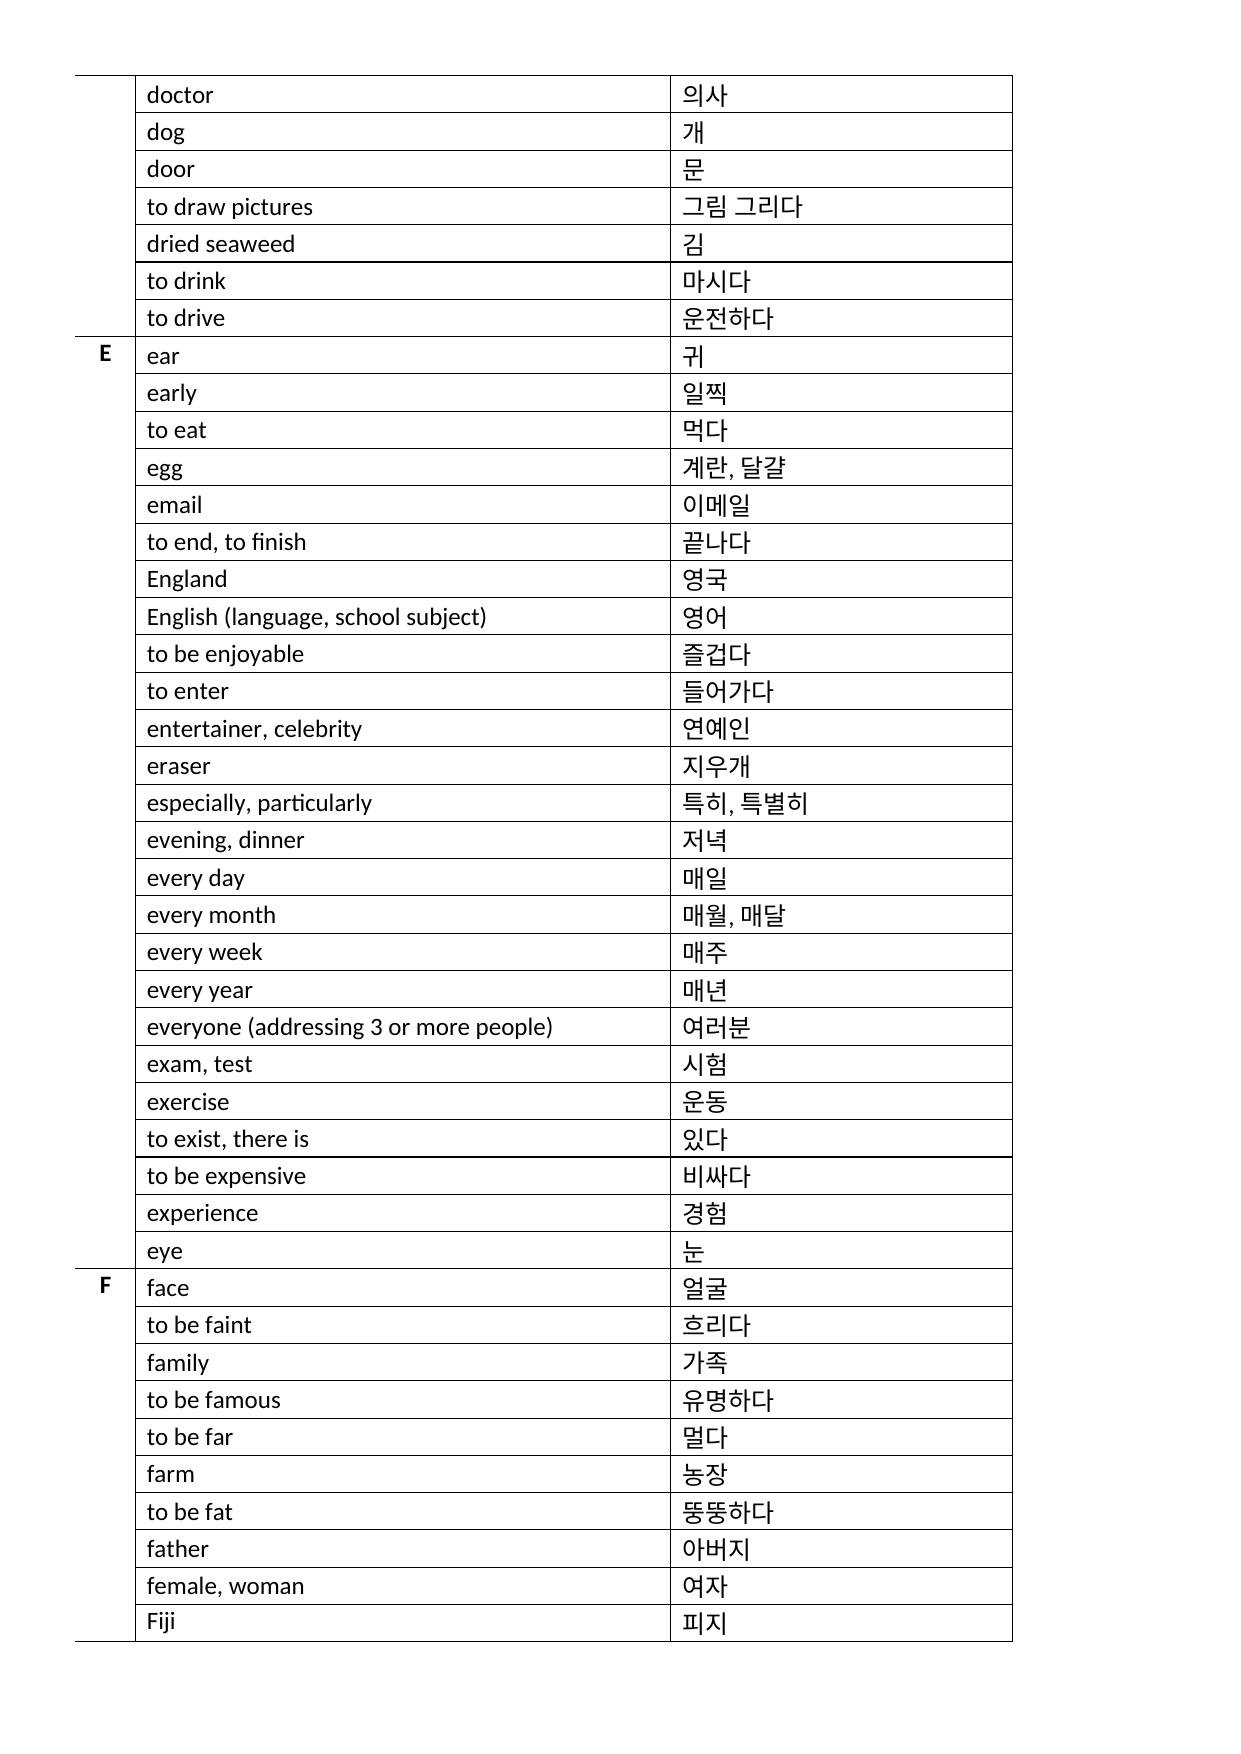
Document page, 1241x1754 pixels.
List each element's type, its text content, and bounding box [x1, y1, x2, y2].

table_cell to be famous [136, 1381, 670, 1417]
table_cell F [75, 1269, 135, 1641]
table_cell 개 [671, 113, 1012, 149]
table_cell especially, particularly [136, 785, 670, 821]
table_cell evening, dinner [136, 822, 670, 858]
table_cell eye [136, 1232, 670, 1268]
table_cell to be enjoyable [136, 635, 670, 672]
table_cell every day [136, 859, 670, 895]
table_cell 매주 [671, 934, 1012, 970]
table_cell 유명하다 [671, 1381, 1012, 1417]
table_cell 끝나다 [671, 524, 1012, 560]
table_cell every year [136, 971, 670, 1007]
table_cell dried seaweed [136, 225, 670, 261]
table_cell 매월, 매달 [671, 896, 1012, 933]
table_cell 그림 그리다 [671, 188, 1012, 224]
table_cell exam, test [136, 1046, 670, 1082]
table_cell 저녁 [671, 822, 1012, 858]
table_cell 계란, 달걀 [671, 449, 1012, 485]
table_cell 피지 [671, 1605, 1012, 1641]
table_cell family [136, 1344, 670, 1380]
table_cell England [136, 561, 670, 597]
table_cell 가족 [671, 1344, 1012, 1380]
table_cell 귀 [671, 337, 1012, 373]
table_cell to be faint [136, 1307, 670, 1343]
table_cell to eat [136, 412, 670, 448]
table_cell to draw pictures [136, 188, 670, 224]
table_cell 즐겁다 [671, 635, 1012, 672]
table_cell every week [136, 934, 670, 970]
table_cell female, woman [136, 1568, 670, 1604]
table_cell English (language, school subject) [136, 598, 670, 634]
table_cell dog [136, 113, 670, 149]
table_cell 지우개 [671, 747, 1012, 783]
table_cell 먹다 [671, 412, 1012, 448]
table_cell to be fat [136, 1493, 670, 1529]
table_cell father [136, 1530, 670, 1567]
table_cell doctor [136, 76, 670, 112]
table_cell 문 [671, 151, 1012, 187]
table_cell experience [136, 1195, 670, 1231]
table_cell face [136, 1269, 670, 1306]
table_cell 들어가다 [671, 673, 1012, 709]
table_cell 연예인 [671, 710, 1012, 746]
table_cell to end, to finish [136, 524, 670, 560]
table_cell Fiji [136, 1605, 670, 1641]
table_cell 이메일 [671, 486, 1012, 522]
table_cell 시험 [671, 1046, 1012, 1082]
table_cell exercise [136, 1083, 670, 1119]
table_cell 특히, 특별히 [671, 785, 1012, 821]
table_cell 여자 [671, 1568, 1012, 1604]
table_cell 있다 [671, 1120, 1012, 1156]
table_cell farm [136, 1456, 670, 1492]
table_cell 멀다 [671, 1419, 1012, 1455]
table_cell early [136, 374, 670, 411]
table_cell 매일 [671, 859, 1012, 895]
table_cell to drink [136, 263, 670, 299]
table_cell to be far [136, 1419, 670, 1455]
table_cell 뚱뚱하다 [671, 1493, 1012, 1529]
table_cell 마시다 [671, 263, 1012, 299]
table_cell to drive [136, 300, 670, 336]
table_cell 영국 [671, 561, 1012, 597]
table_cell egg [136, 449, 670, 485]
table_cell ear [136, 337, 670, 373]
table_cell 운전하다 [671, 300, 1012, 336]
table_cell eraser [136, 747, 670, 783]
table_cell email [136, 486, 670, 522]
table_cell 아버지 [671, 1530, 1012, 1567]
table_cell 운동 [671, 1083, 1012, 1119]
table_cell every month [136, 896, 670, 933]
table_cell 흐리다 [671, 1307, 1012, 1343]
table_cell to exist, there is [136, 1120, 670, 1156]
table_cell 의사 [671, 76, 1012, 112]
table_cell everyone (addressing 3 or more people) [136, 1008, 670, 1044]
table_cell to be expensive [136, 1158, 670, 1194]
table_cell 농장 [671, 1456, 1012, 1492]
table_cell 얼굴 [671, 1269, 1012, 1306]
table_cell 김 [671, 225, 1012, 261]
table_cell to enter [136, 673, 670, 709]
table_cell 일찍 [671, 374, 1012, 411]
table_cell E [75, 337, 135, 1268]
table_cell 경험 [671, 1195, 1012, 1231]
table_cell 매년 [671, 971, 1012, 1007]
table_cell entertainer, celebrity [136, 710, 670, 746]
table_cell door [136, 151, 670, 187]
table_cell 여러분 [671, 1008, 1012, 1044]
table_cell 눈 [671, 1232, 1012, 1268]
table_cell 비싸다 [671, 1158, 1012, 1194]
table_cell 영어 [671, 598, 1012, 634]
